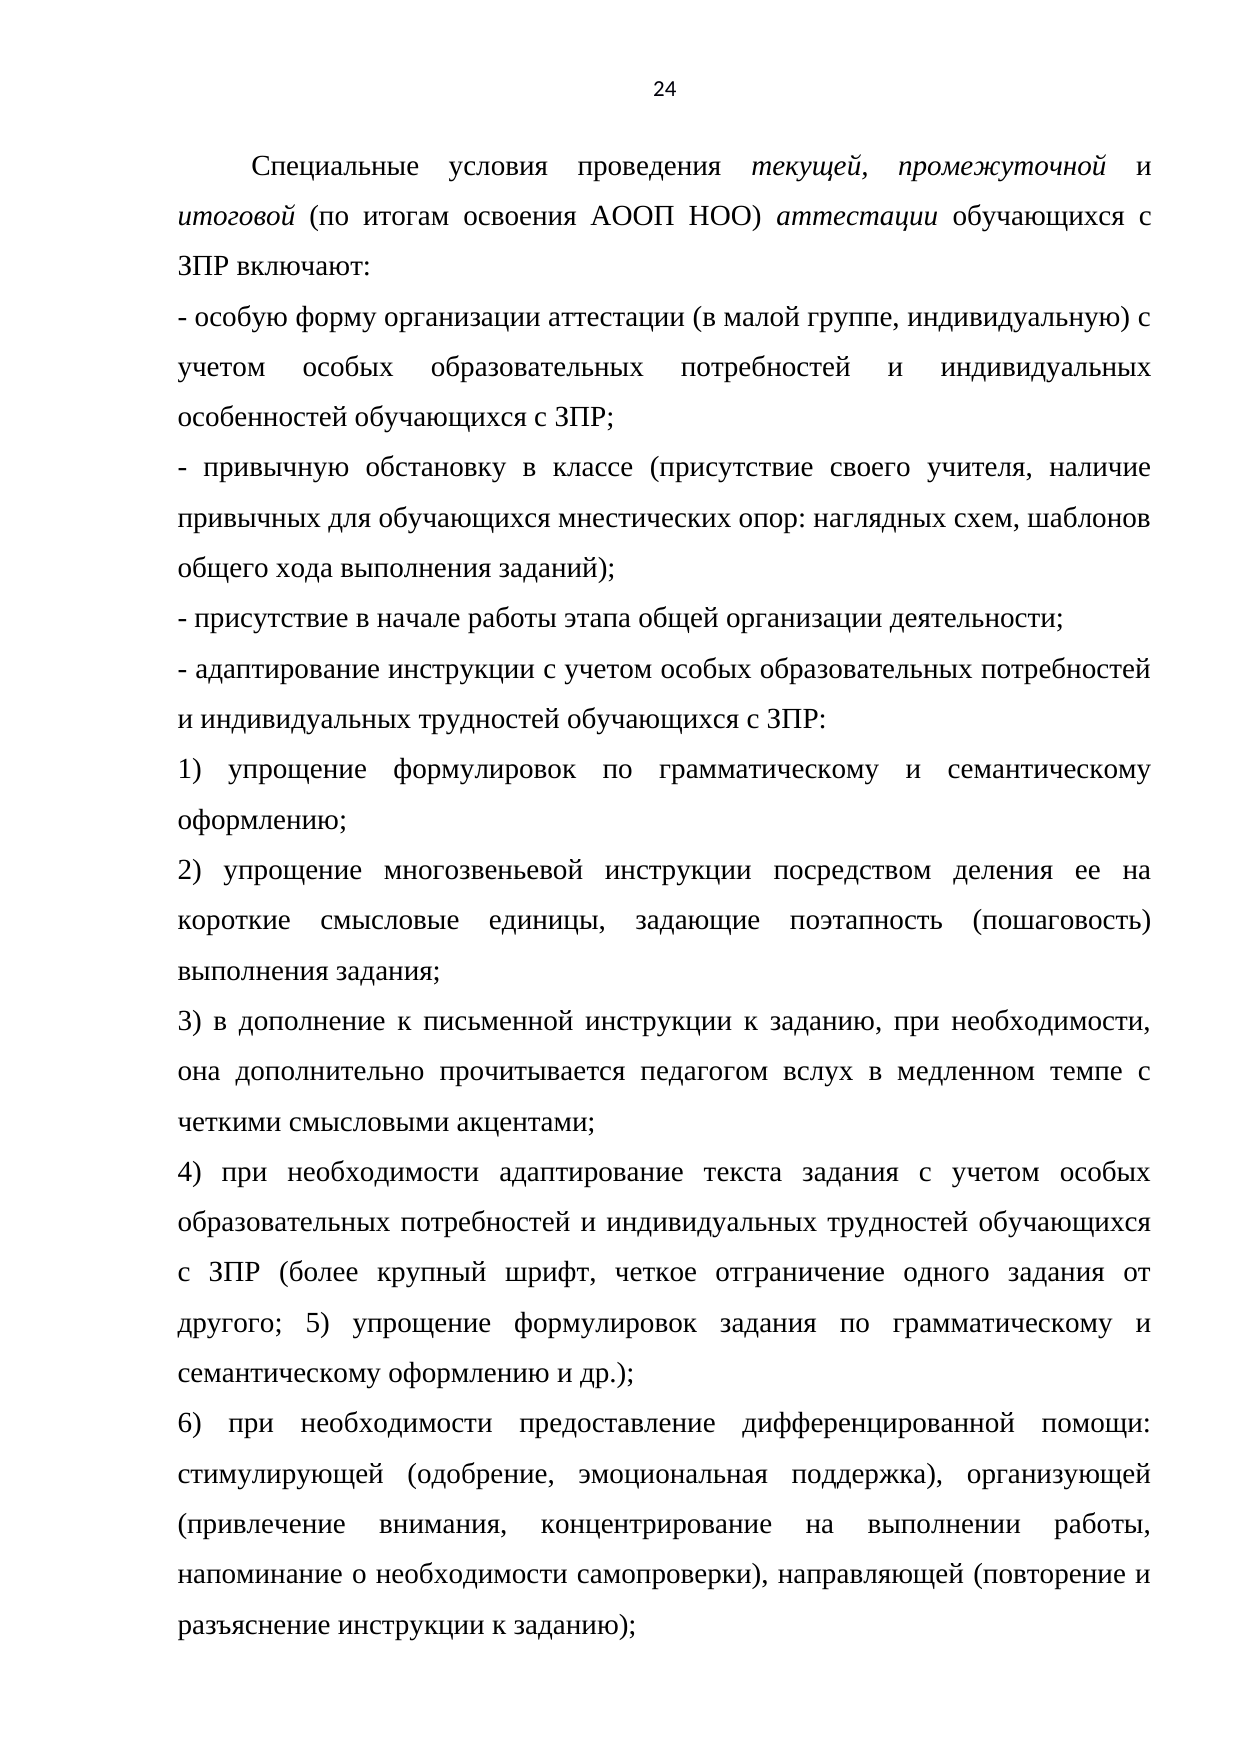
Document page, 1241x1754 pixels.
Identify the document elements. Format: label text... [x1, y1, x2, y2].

text 6) при необходимости предоставление дифференцированной помощи: стимулирующей (одобрение, эмоциональная поддержка), организующей (привлечение внимания, концентрирование на выполнении работы, напоминание о необходимости самопроверки), направляющей (повторение и разъяснение инструкции к заданию); [177, 1406, 1152, 1640]
text 1) упрощение формулировок по грамматическому и семантическому оформлению; [177, 751, 1152, 835]
text 2) упрощение многозвеньевой инструкции посредством деления ее на короткие смысловые единицы, задающие поэтапность (пошаговость) выполнения задания; [177, 852, 1152, 986]
text - привычную обстановку в классе (присутствие своего учителя, наличие привычных для обучающихся мнестических опор: наглядных схем, шаблонов общего хода выполнения заданий); [177, 449, 1152, 584]
text 4) при необходимости адаптирование текста задания с учетом особых образовательных потребностей и индивидуальных трудностей обучающихся с ЗПР (более крупный шрифт, четкое отграничение одного задания от другого; 5) упрощение формулировок задания по грамматическому и семантическому оформлению и др.); [177, 1154, 1152, 1389]
text - адаптирование инструкции с учетом особых образовательных потребностей и индивидуальных трудностей обучающихся с ЗПР: [177, 651, 1152, 735]
text - особую форму организации аттестации (в малой группе, индивидуальную) с учетом особых образовательных потребностей и индивидуальных особенностей обучающихся с ЗПР; [177, 299, 1152, 433]
text Специальные условия проведения текущей, промежуточной и итоговой (по итогам освоения АООП НОО) аттестации обучающихся с ЗПР включают: [177, 148, 1152, 282]
text - присутствие в начале работы этапа общей организации деятельности; [177, 601, 1152, 634]
text 3) в дополнение к письменной инструкции к заданию, при необходимости, она дополнительно прочитывается педагогом вслух в медленном темпе с четкими смысловыми акцентами; [177, 1003, 1152, 1137]
